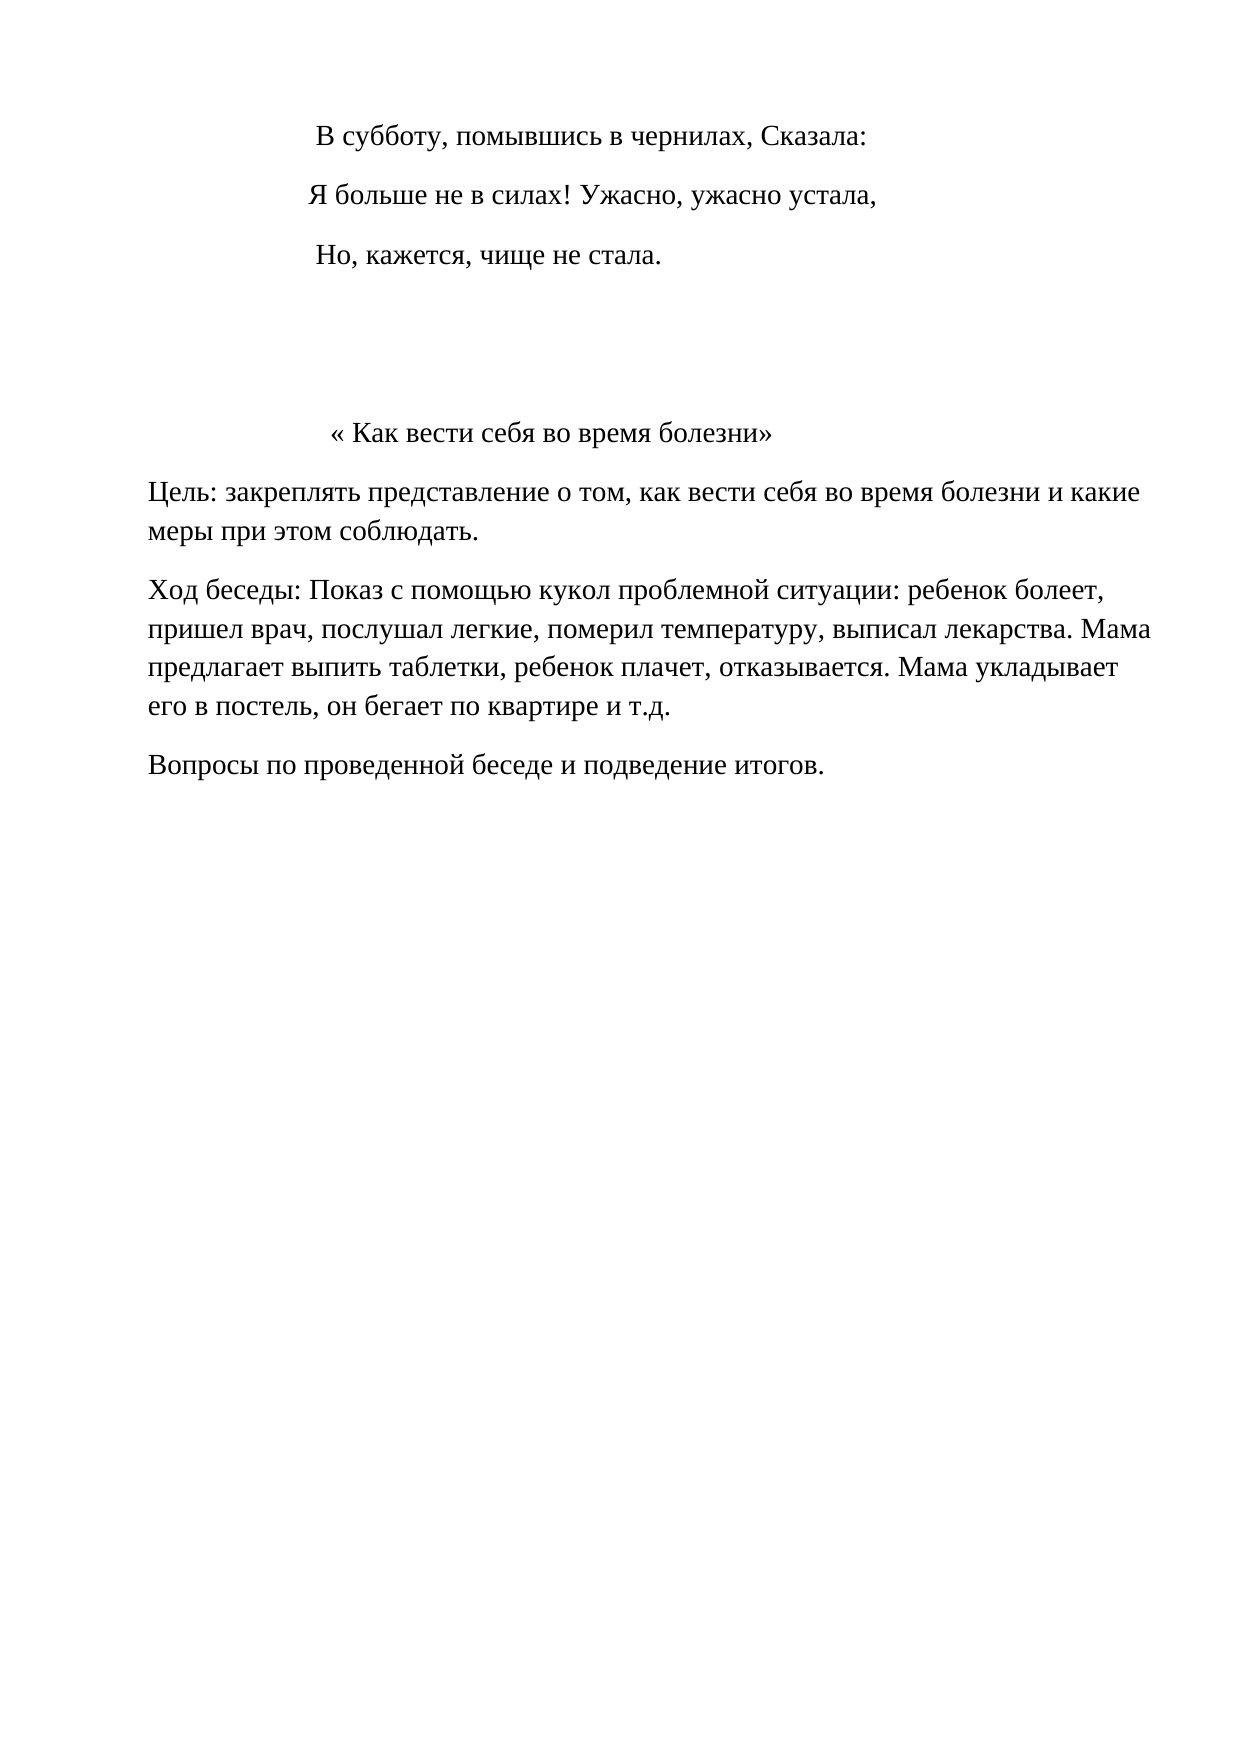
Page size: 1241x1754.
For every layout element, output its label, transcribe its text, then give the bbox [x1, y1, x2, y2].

text Цель: закреплять представление о том, как вести себя во время болезни и какие меры при этом соблюдать. [148, 474, 1152, 546]
text « Как вести себя во время болезни» [148, 415, 1152, 448]
text Я больше не в силах! Ужасно, ужасно устала, [148, 177, 1152, 211]
text Но, кажется, чище не стала. [148, 237, 1152, 270]
text В субботу, помывшись в чернилах, Сказала: [148, 118, 1152, 152]
text Вопросы по проведенной беседе и подведение итогов. [148, 747, 1152, 781]
text Ход беседы: Показ с помощью кукол проблемной ситуации: ребенок болеет, пришел врач, послушал легкие, померил температуру, выписал лекарства. Мама предлагает выпить таблетки, ребенок плачет, отказывается. Мама укладывает его в постель, он бегает по квартире и т.д. [148, 572, 1152, 721]
